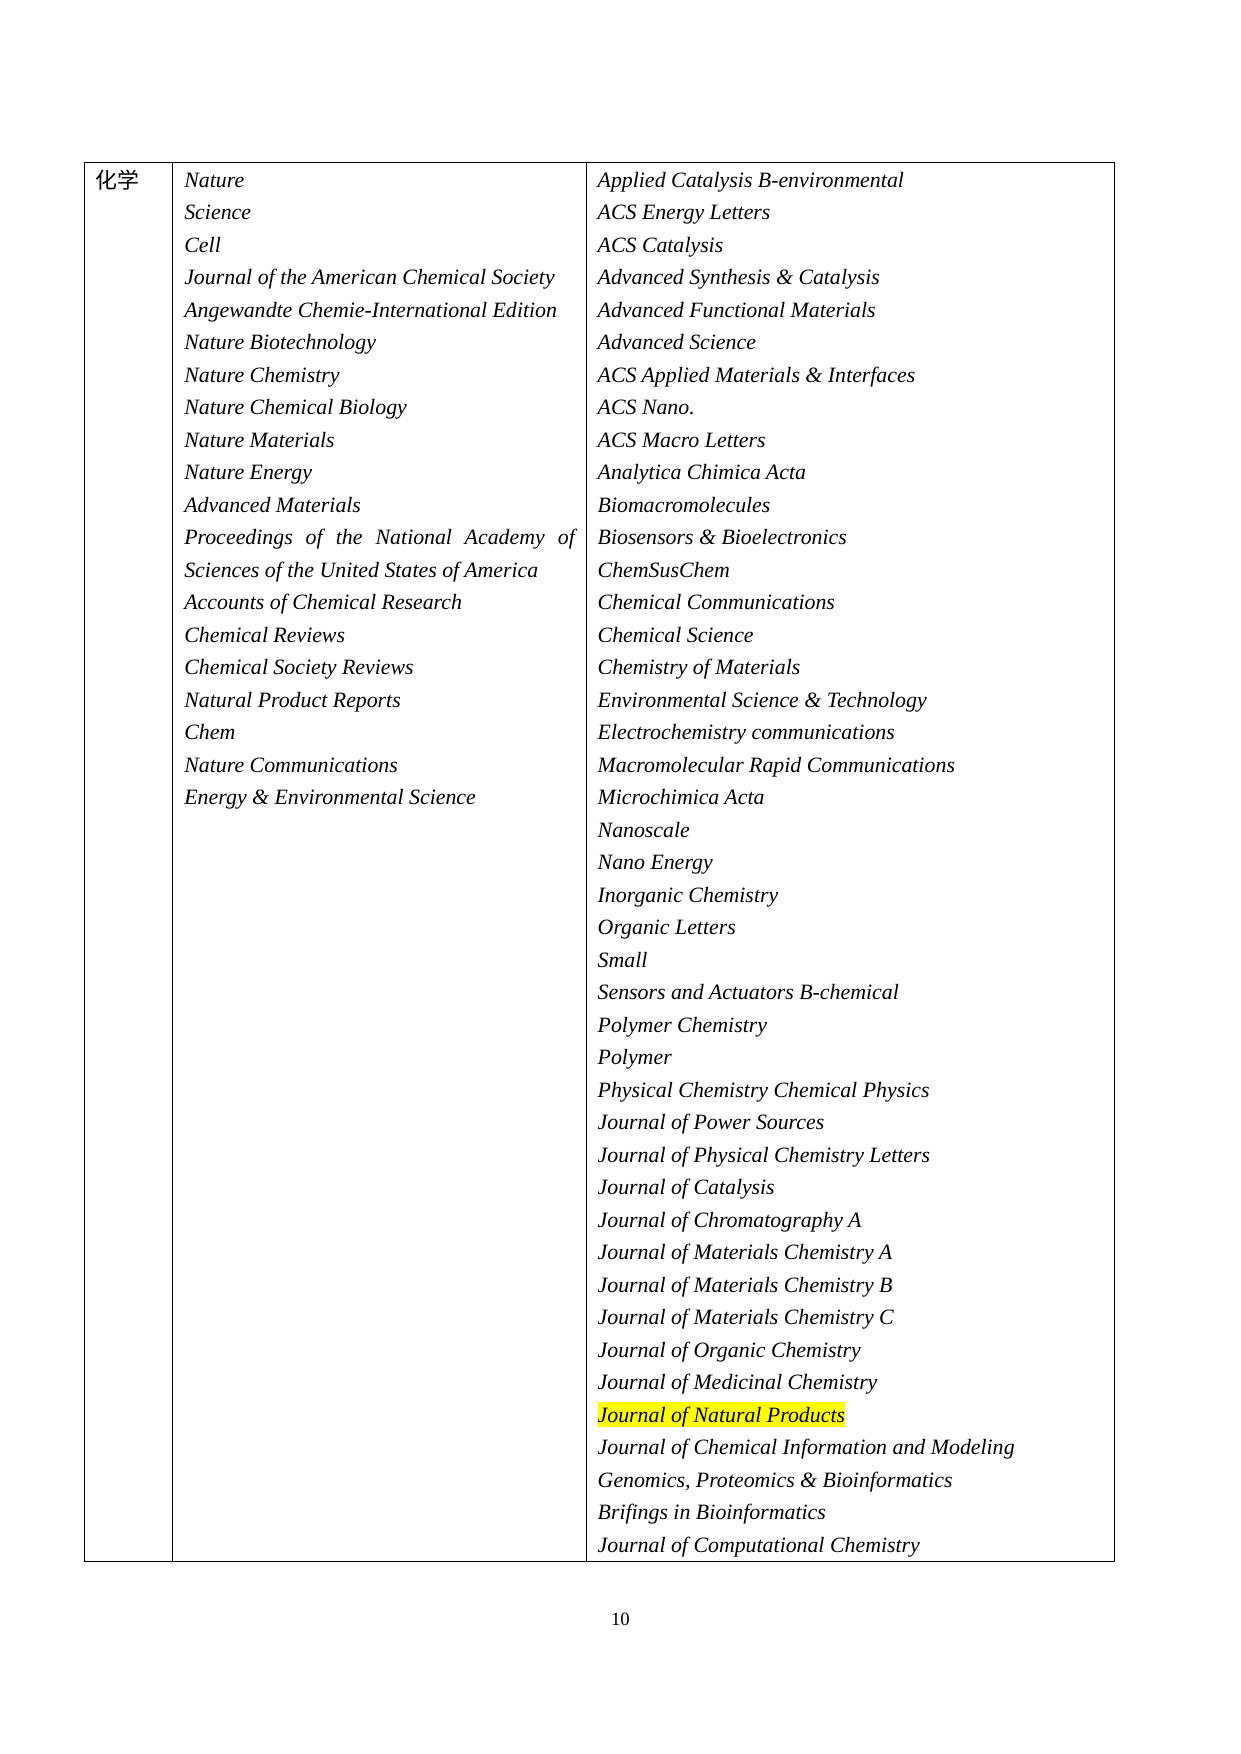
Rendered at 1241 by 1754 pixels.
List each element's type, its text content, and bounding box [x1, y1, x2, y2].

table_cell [173, 163, 586, 1561]
table_cell 化学 [85, 163, 172, 1561]
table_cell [587, 163, 1114, 1561]
